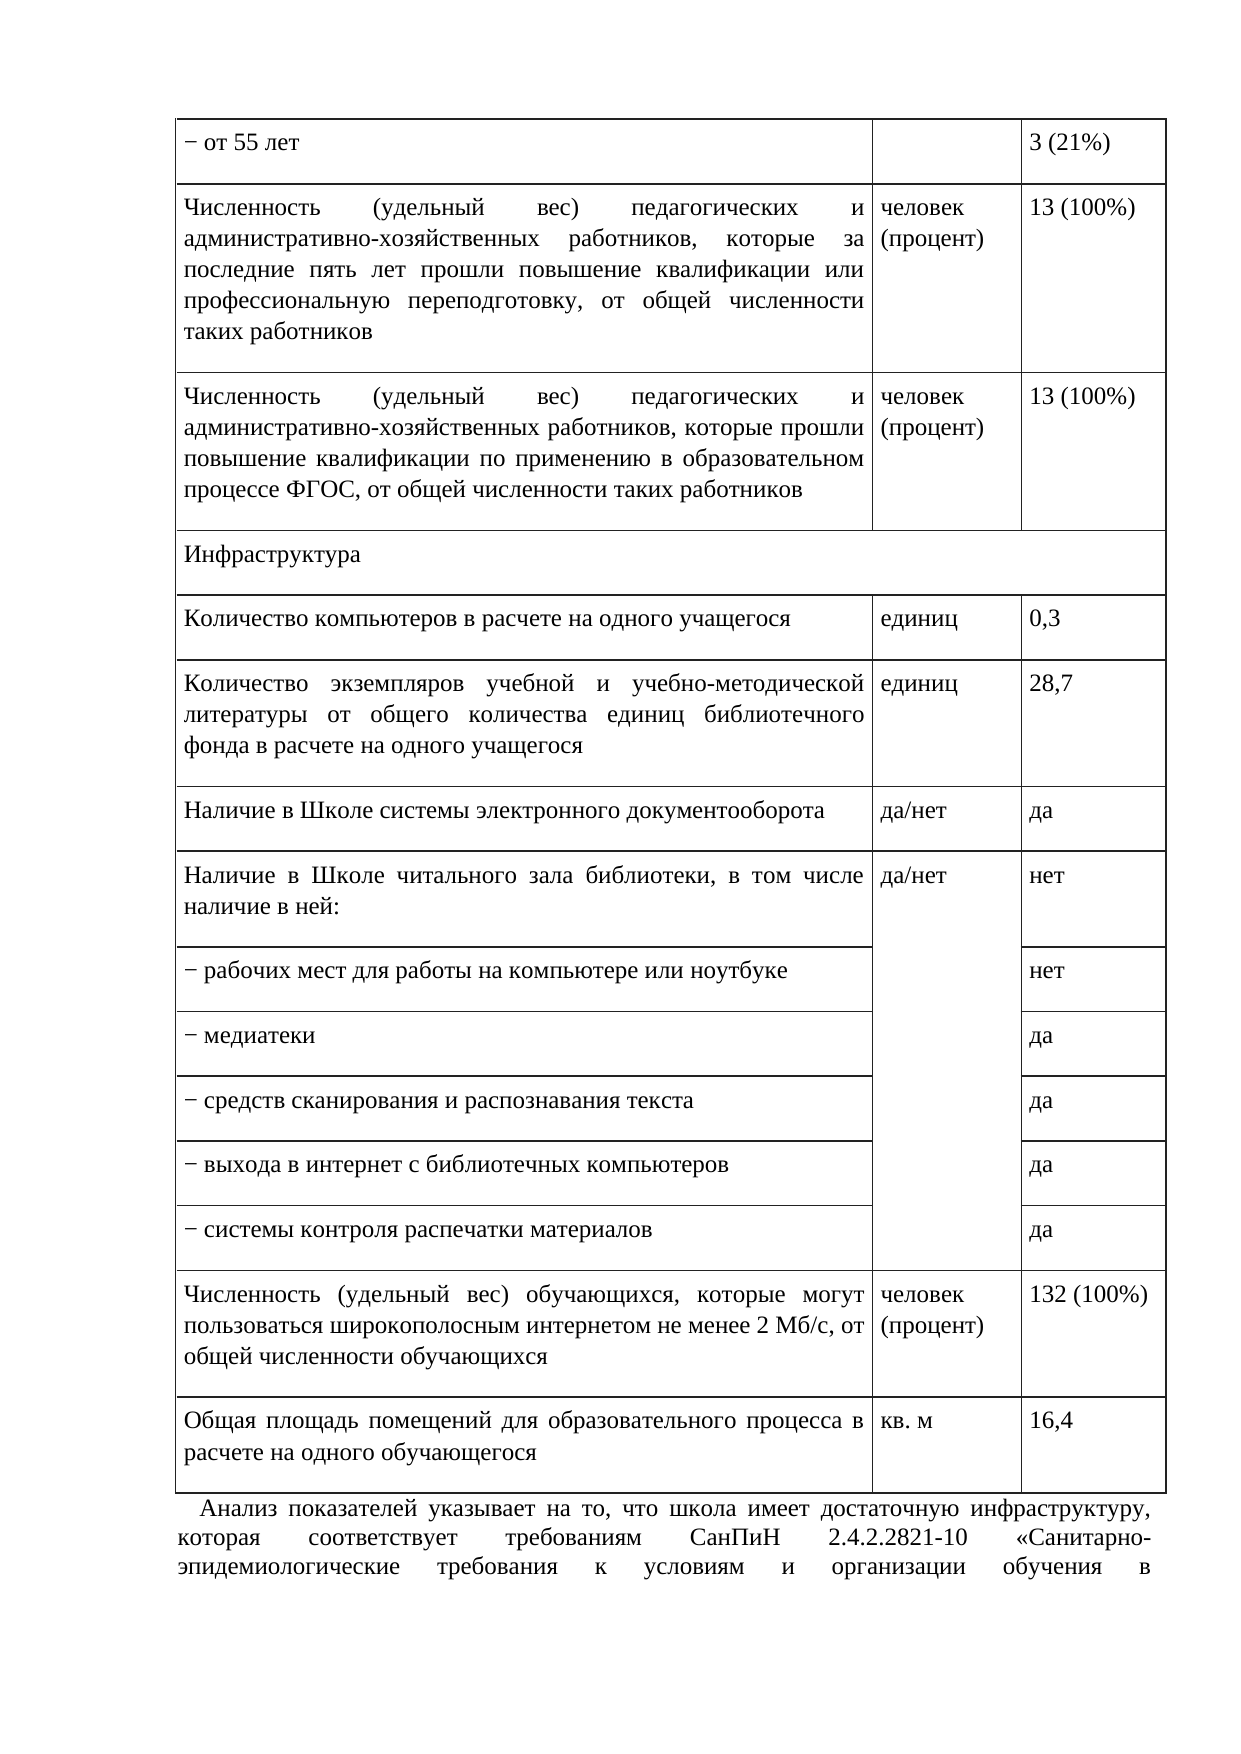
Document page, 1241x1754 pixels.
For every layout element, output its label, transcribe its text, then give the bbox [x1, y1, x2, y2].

table_cell Количество компьютеров в расчете на одного учащегося [176, 595, 872, 659]
table_cell 0,3 [1022, 596, 1165, 659]
table_cell − средств сканирования и распознавания текста [176, 1076, 872, 1140]
table_cell человек (процент) [873, 373, 1021, 529]
table_cell − рабочих мест для работы на компьютере или ноутбуке [176, 947, 872, 1011]
table_cell 13 (100%) [1022, 185, 1165, 372]
table_cell − медиатеки [176, 1012, 872, 1075]
table_cell − выхода в интернет с библиотечных компьютеров [176, 1141, 872, 1205]
table_cell да [1022, 1142, 1165, 1205]
table_cell Инфраструктура [176, 531, 1165, 594]
table_cell человек (процент) [873, 1271, 1021, 1396]
table_cell кв. м [873, 1398, 1021, 1492]
table_cell Наличие в Школе системы электронного документооборота [176, 787, 872, 850]
table_cell 28,7 [1022, 661, 1165, 786]
table_cell Численность (удельный вес) педагогических и административно-хозяйственных работников, которые прошли повышение квалификации по применению в образовательном процессе ФГОС, от общей численности таких работников [176, 373, 872, 529]
table_cell 3 (21%) [1022, 120, 1165, 183]
table_cell нет [1022, 852, 1165, 946]
table_cell нет [1022, 948, 1165, 1011]
table_cell да [1022, 1077, 1165, 1140]
table_cell человек (процент) [873, 185, 1021, 372]
table_cell Наличие в Школе читального зала библиотеки, в том числе наличие в ней: [176, 851, 872, 946]
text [177, 1494, 1152, 1580]
table_cell − от 55 лет [176, 119, 872, 183]
table_cell да/нет [873, 852, 1021, 1269]
table_cell да/нет [873, 787, 1021, 850]
table_cell 16,4 [1022, 1398, 1165, 1492]
table_cell Численность (удельный вес) обучающихся, которые могут пользоваться широкополосным интернетом не менее 2 Мб/с, от общей численности обучающихся [176, 1271, 872, 1396]
table_cell Количество экземпляров учебной и учебно-методической литературы от общего количества единиц библиотечного фонда в расчете на одного учащегося [176, 660, 872, 786]
table_cell да [1022, 1012, 1165, 1075]
table_cell 13 (100%) [1022, 373, 1165, 529]
table_cell да [1022, 1206, 1165, 1269]
table_cell Общая площадь помещений для образовательного процесса в расчете на одного обучающегося [176, 1397, 872, 1492]
table_cell − системы контроля распечатки материалов [176, 1206, 872, 1269]
table_cell 132 (100%) [1022, 1271, 1165, 1396]
table_cell Численность (удельный вес) педагогических и административно-хозяйственных работников, которые за последние пять лет прошли повышение квалификации или профессиональную переподготовку, от общей численности таких работников [176, 184, 872, 372]
table_cell единиц [873, 661, 1021, 786]
table_cell да [1022, 787, 1165, 850]
table_cell единиц [873, 596, 1021, 659]
